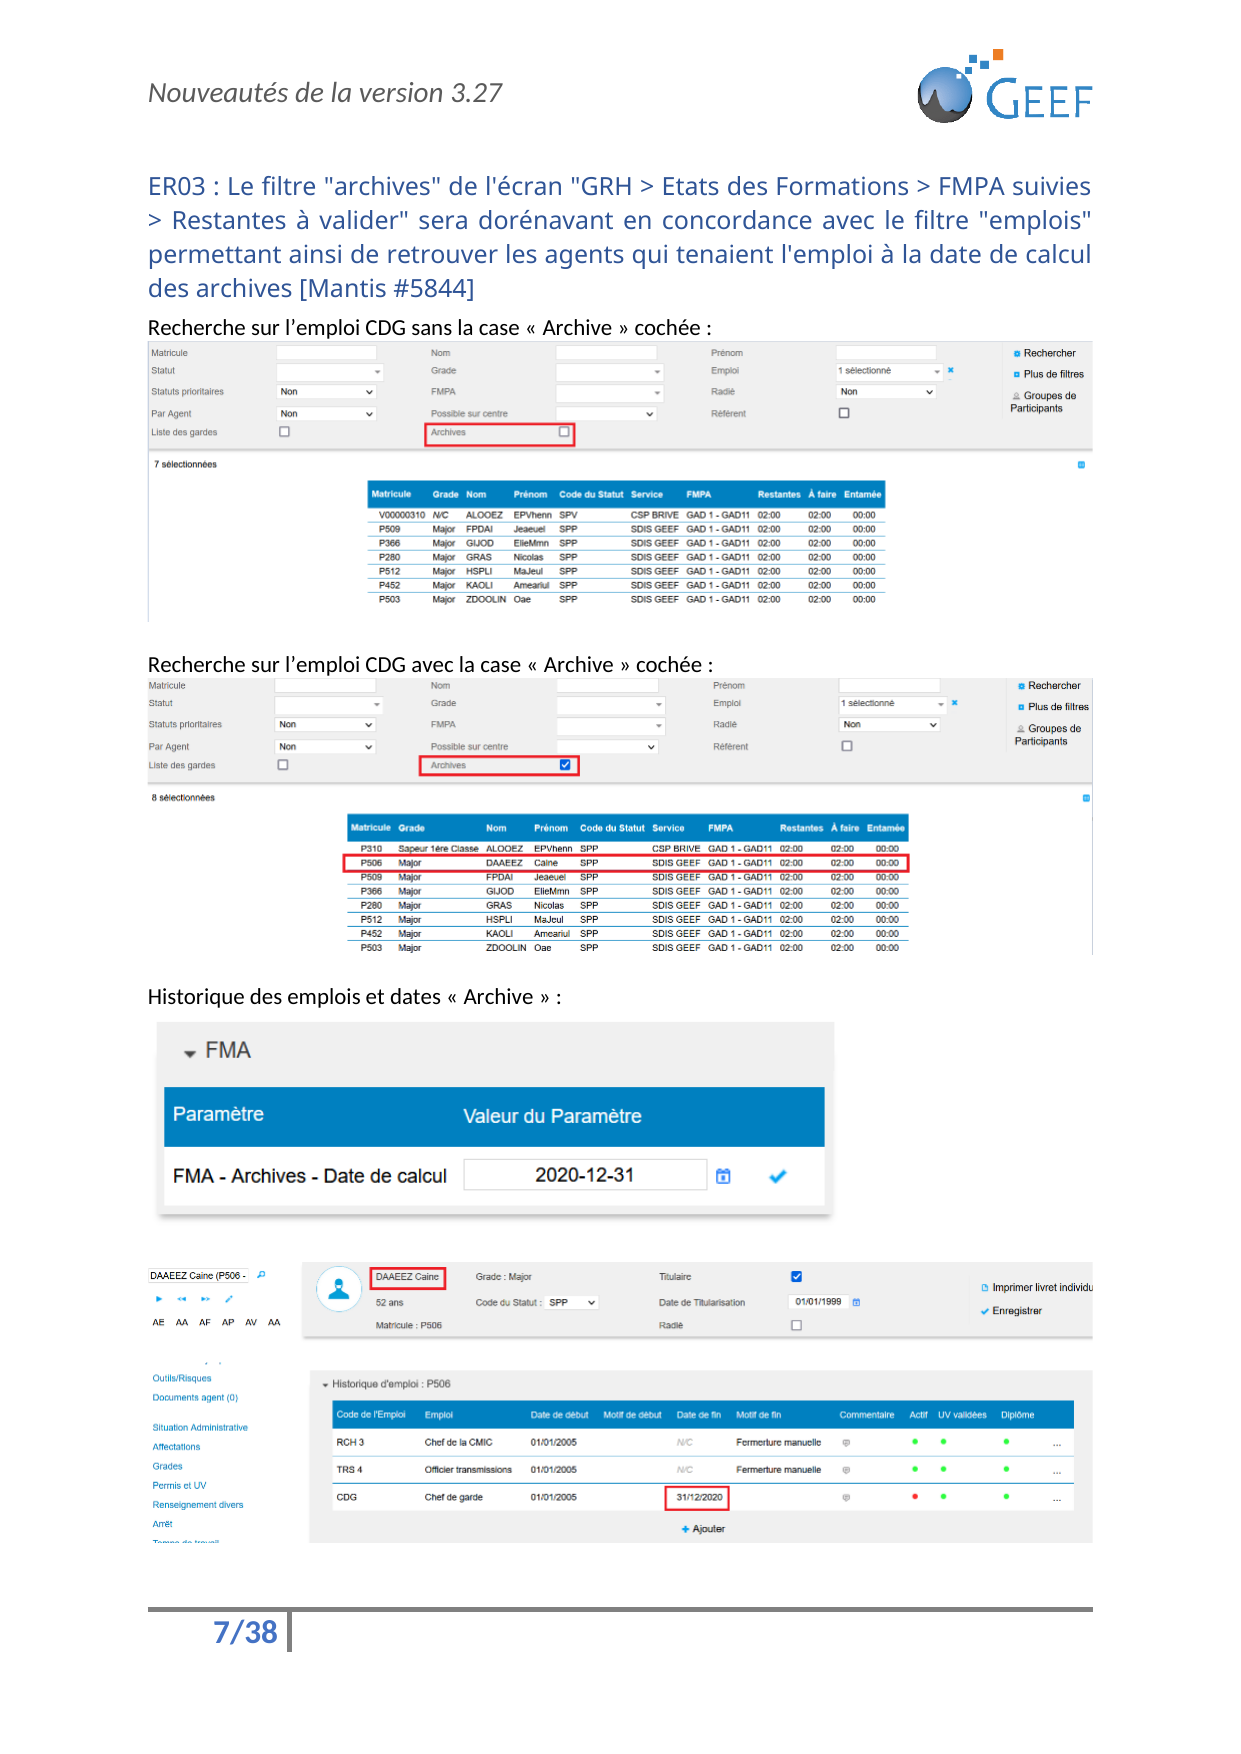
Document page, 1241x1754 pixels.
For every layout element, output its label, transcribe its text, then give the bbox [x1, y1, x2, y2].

picture [147, 341, 1093, 622]
subtitle ER03 : Le filtre "archives" de l'écran "GRH > Etats des Formations > FMPA suivies > Restantes à valider" sera dorénavant en concordance avec le filtre "emplois" permettant ainsi de retrouver les agents qui tenaient l'emploi à la date de calcul des archives [Mantis #5844] [148, 168, 1093, 305]
text Historique des emplois et dates « Archive » : [148, 982, 1093, 1010]
text Recherche sur l’emploi CDG avec la case « Archive » cochée : [148, 650, 1093, 678]
text Recherche sur l’emploi CDG sans la case « Archive » cochée : [148, 313, 1093, 341]
picture [147, 678, 1093, 955]
picture [147, 1010, 1093, 1543]
picture [917, 49, 1093, 123]
